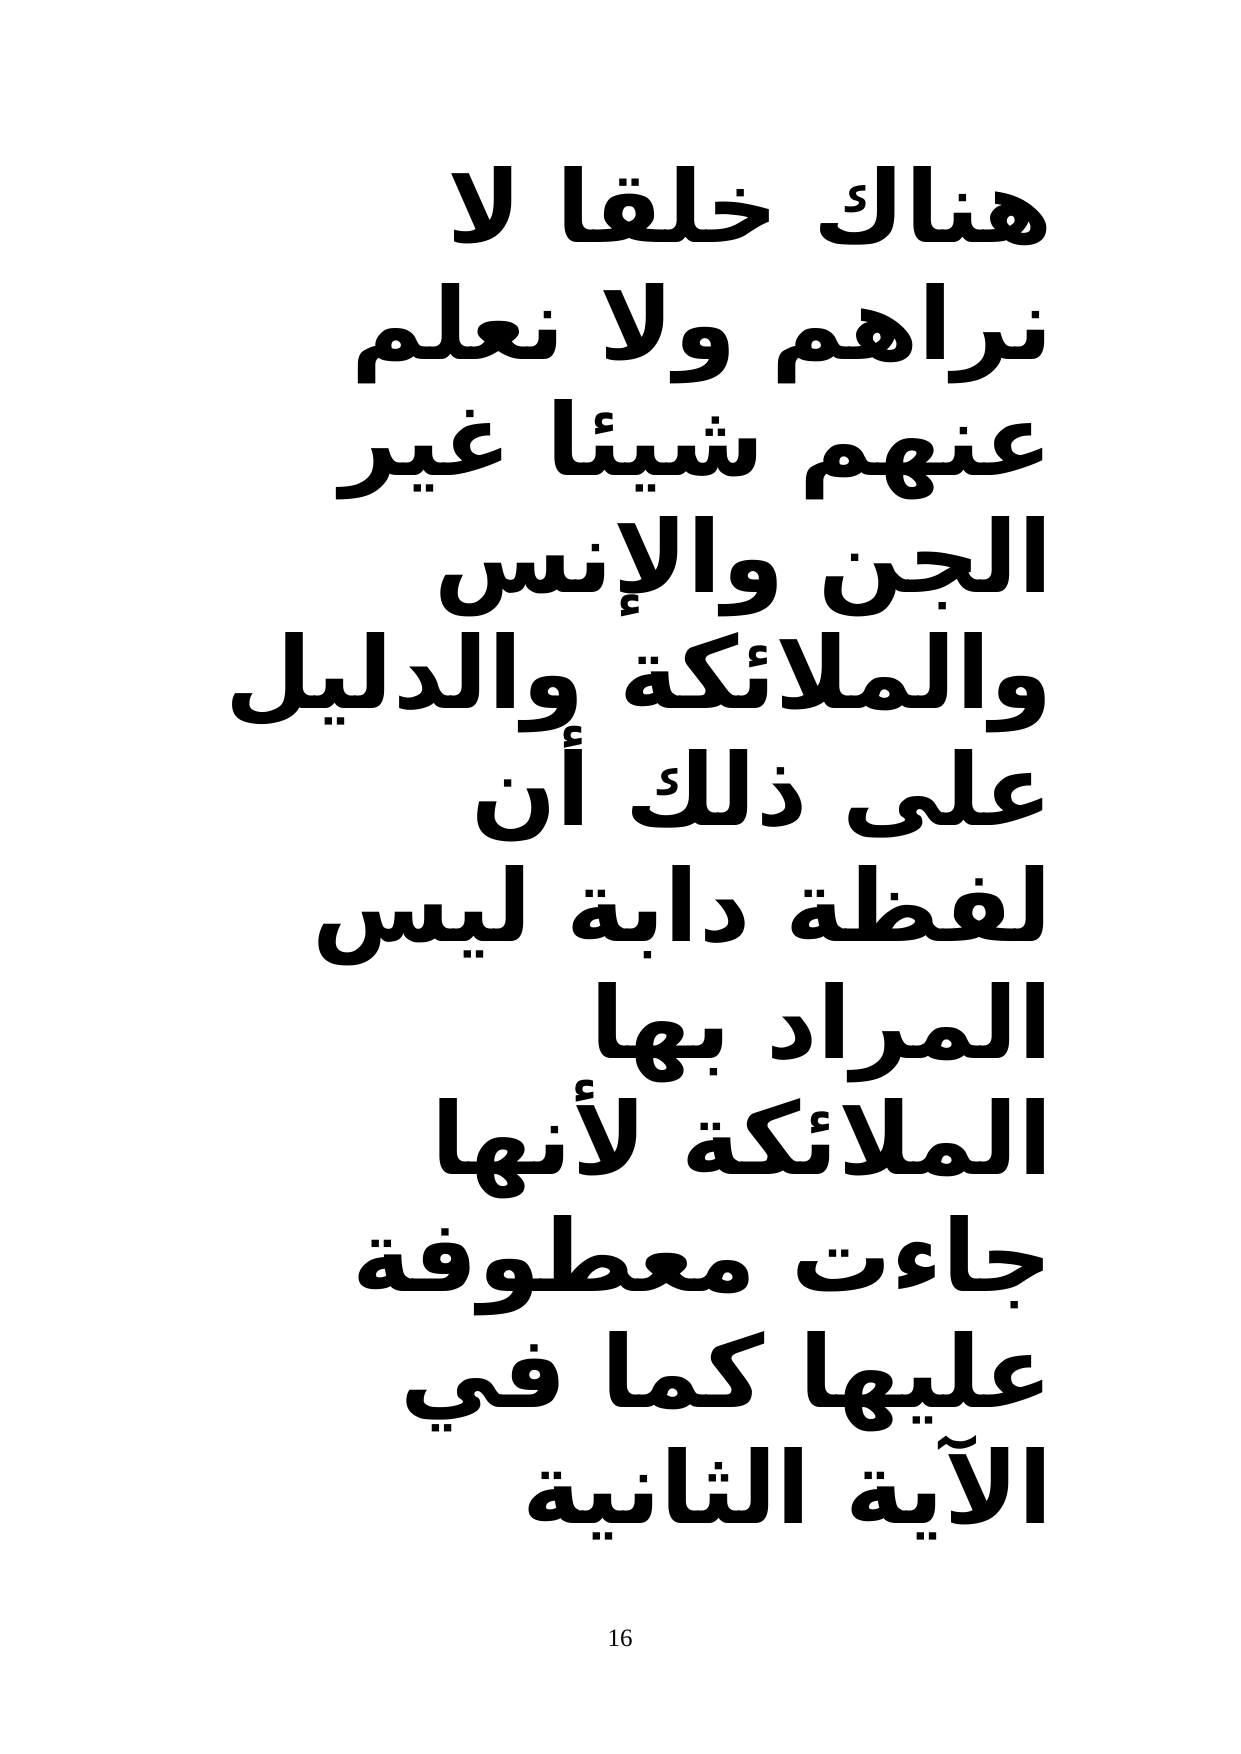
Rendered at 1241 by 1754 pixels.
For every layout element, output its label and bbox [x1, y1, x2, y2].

text [187, 150, 1053, 1547]
